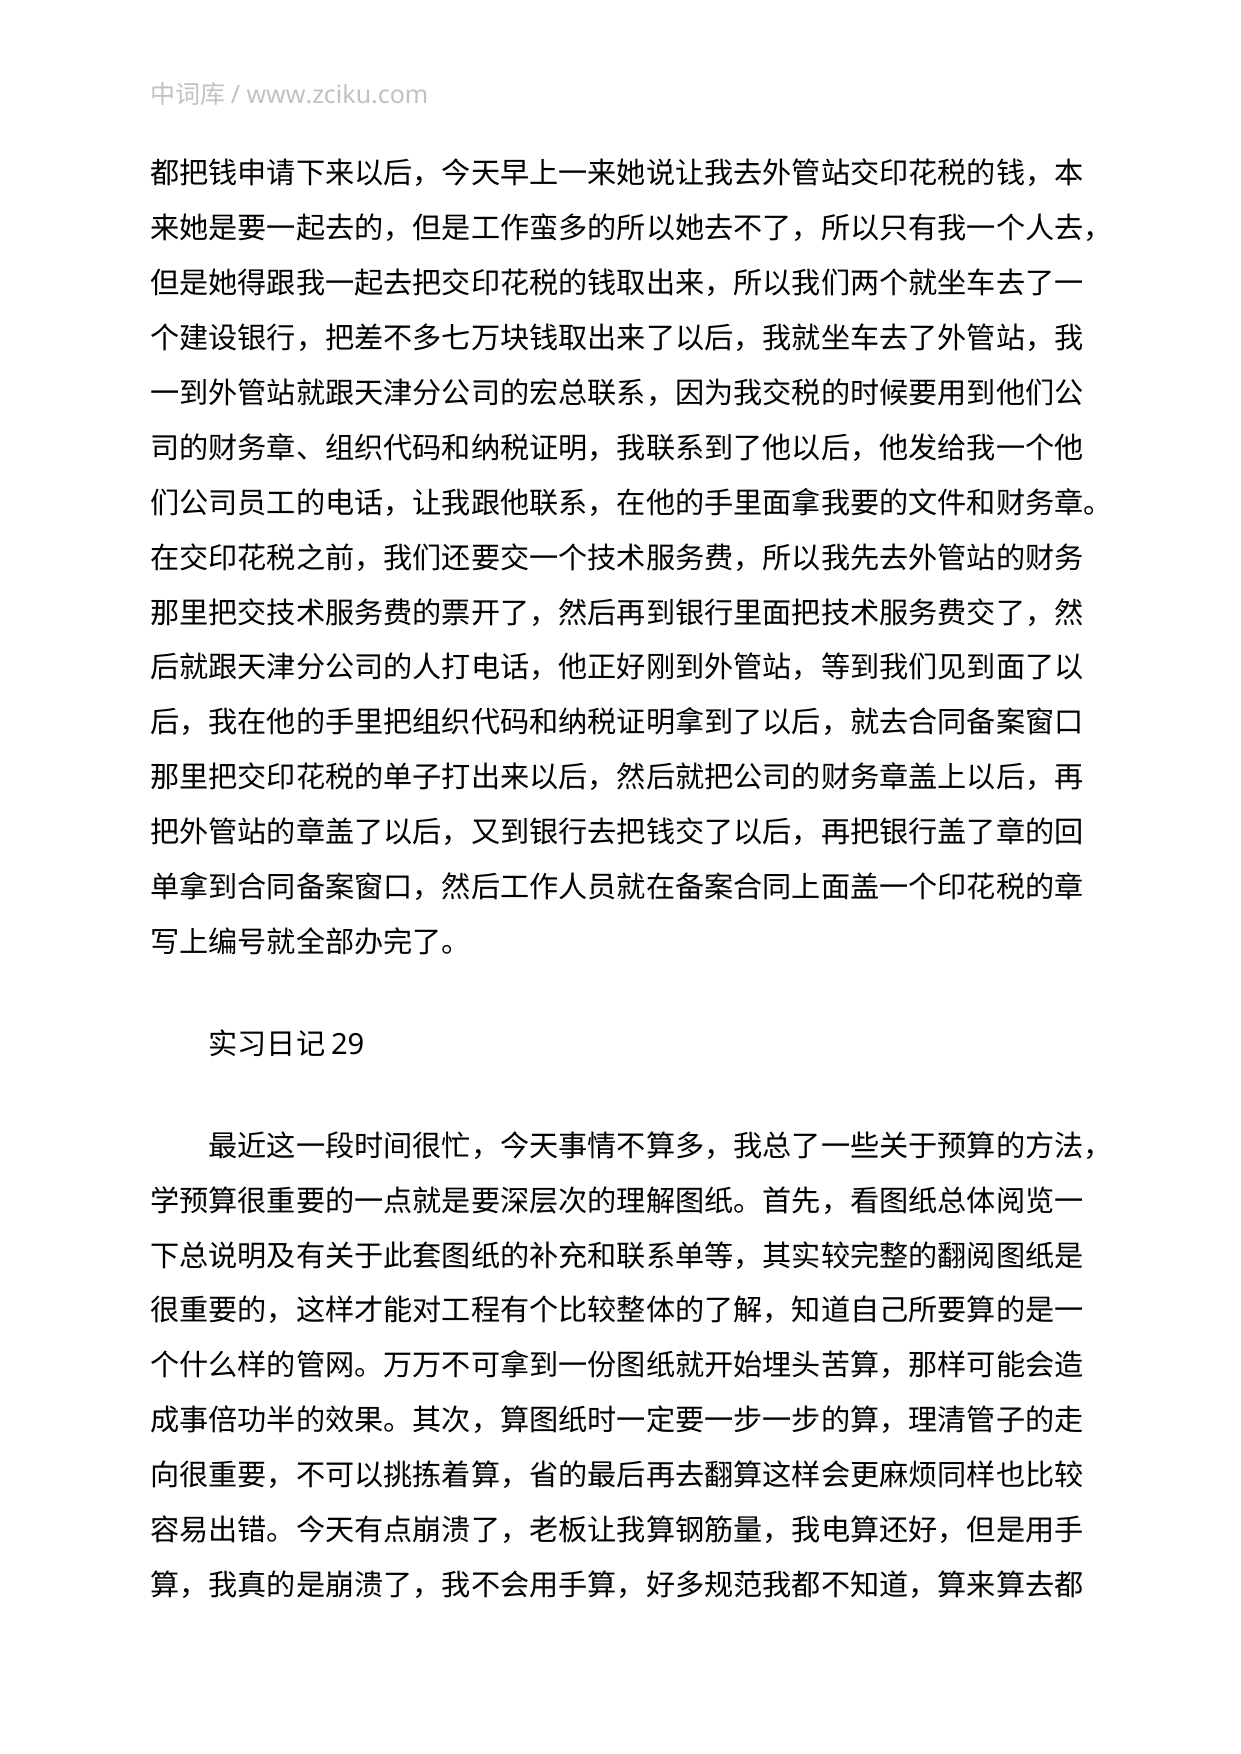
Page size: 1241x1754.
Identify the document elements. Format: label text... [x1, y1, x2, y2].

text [150, 1122, 1090, 1604]
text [150, 150, 1090, 961]
text 实习日记29 [150, 1020, 1090, 1063]
